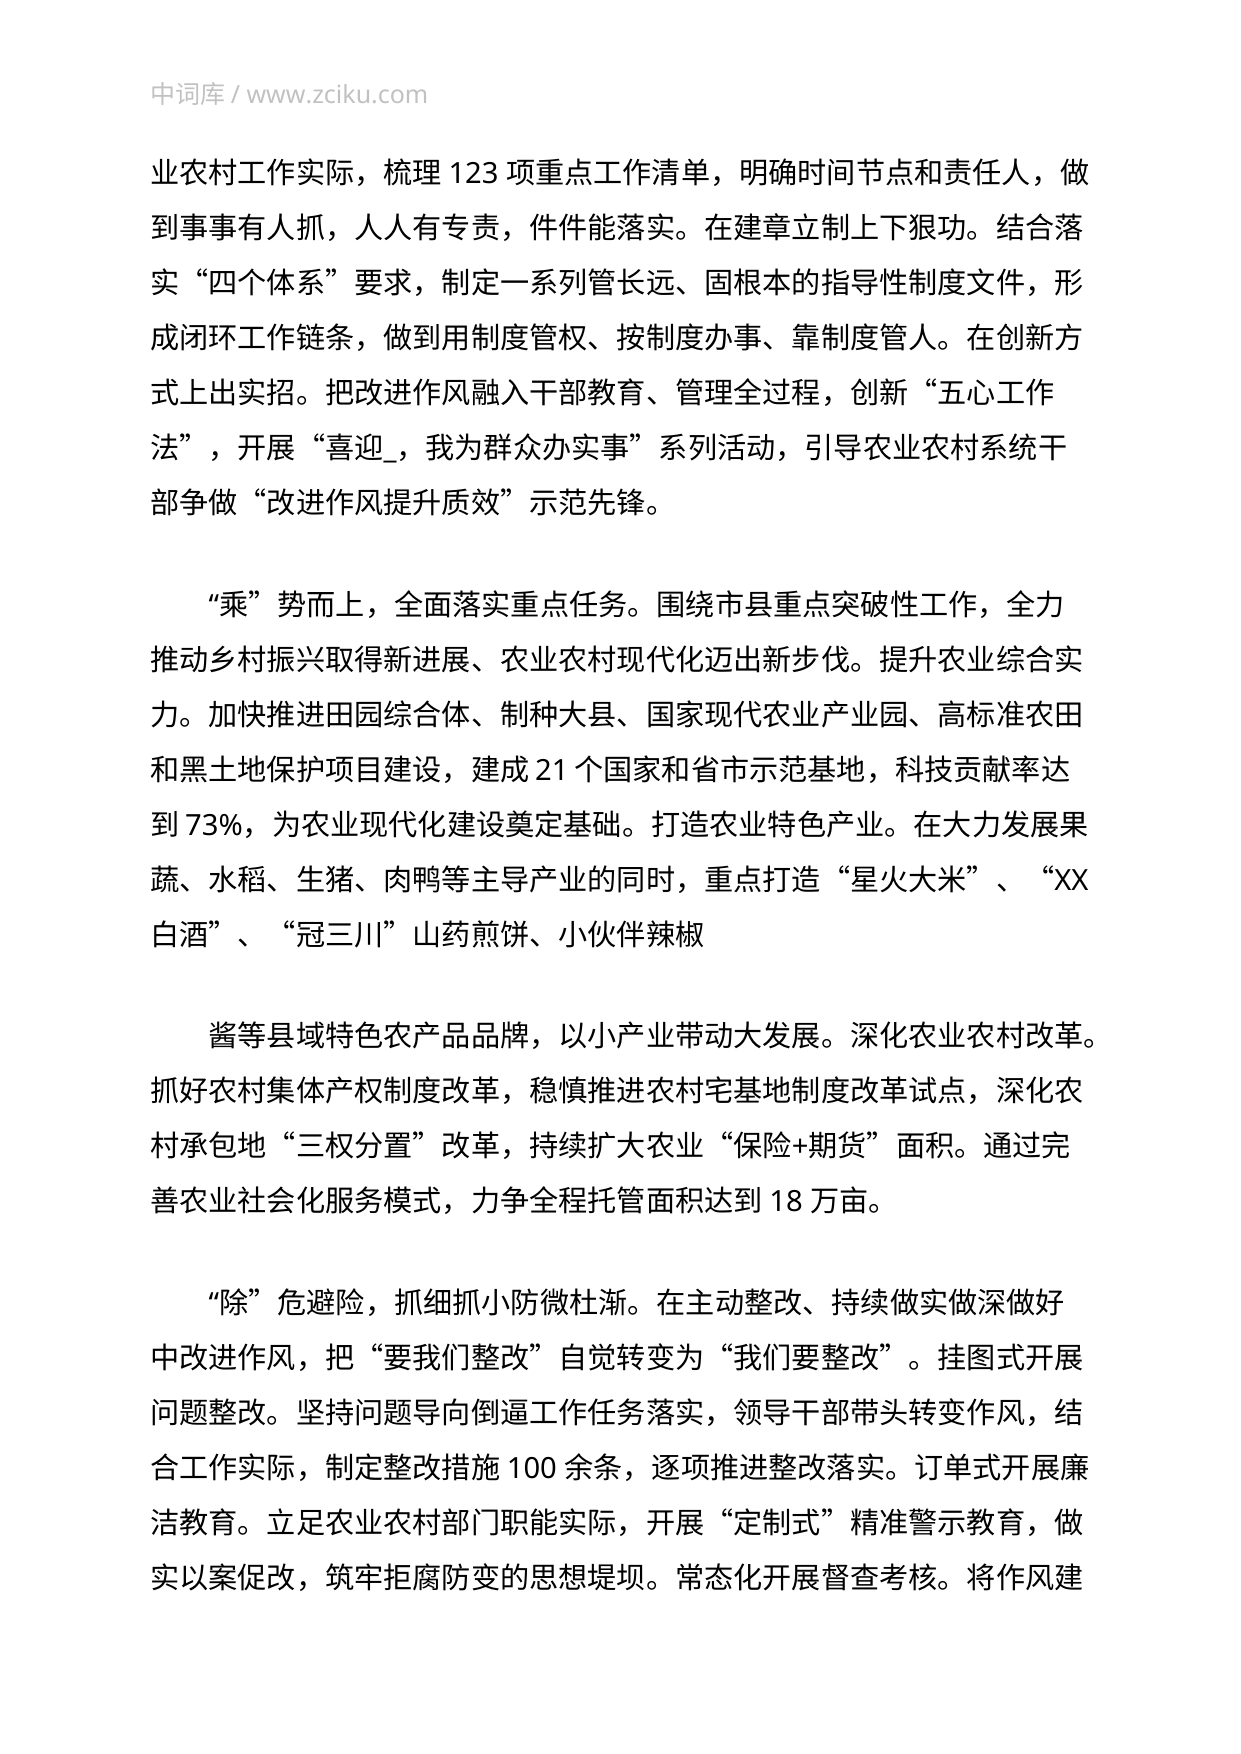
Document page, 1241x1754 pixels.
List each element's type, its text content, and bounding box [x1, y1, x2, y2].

text 酱等县域特色农产品品牌，以小产业带动大发展。深化农业农村改革。抓好农村集体产权制度改革，稳慎推进农村宅基地制度改革试点，深化农村承包地“三权分置”改革，持续扩大农业“保险+期货”面积。通过完善农业社会化服务模式，力争全程托管面积达到 18 万亩。 [150, 1013, 1090, 1220]
text “乘”势而上，全面落实重点任务。围绕市县重点突破性工作，全力推动乡村振兴取得新进展、农业农村现代化迈出新步伐。提升农业综合实力。加快推进田园综合体、制种大县、国家现代农业产业园、高标准农田和黑土地保护项目建设，建成21个国家和省市示范基地，科技贡献率达到73%，为农业现代化建设奠定基础。打造农业特色产业。在大力发展果蔬、水稻、生猪、肉鸭等主导产业的同时，重点打造“星火大米”、“XX 白酒”、“冠三川”山药煎饼、小伙伴辣椒 [150, 581, 1090, 953]
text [150, 1280, 1090, 1597]
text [150, 150, 1090, 522]
